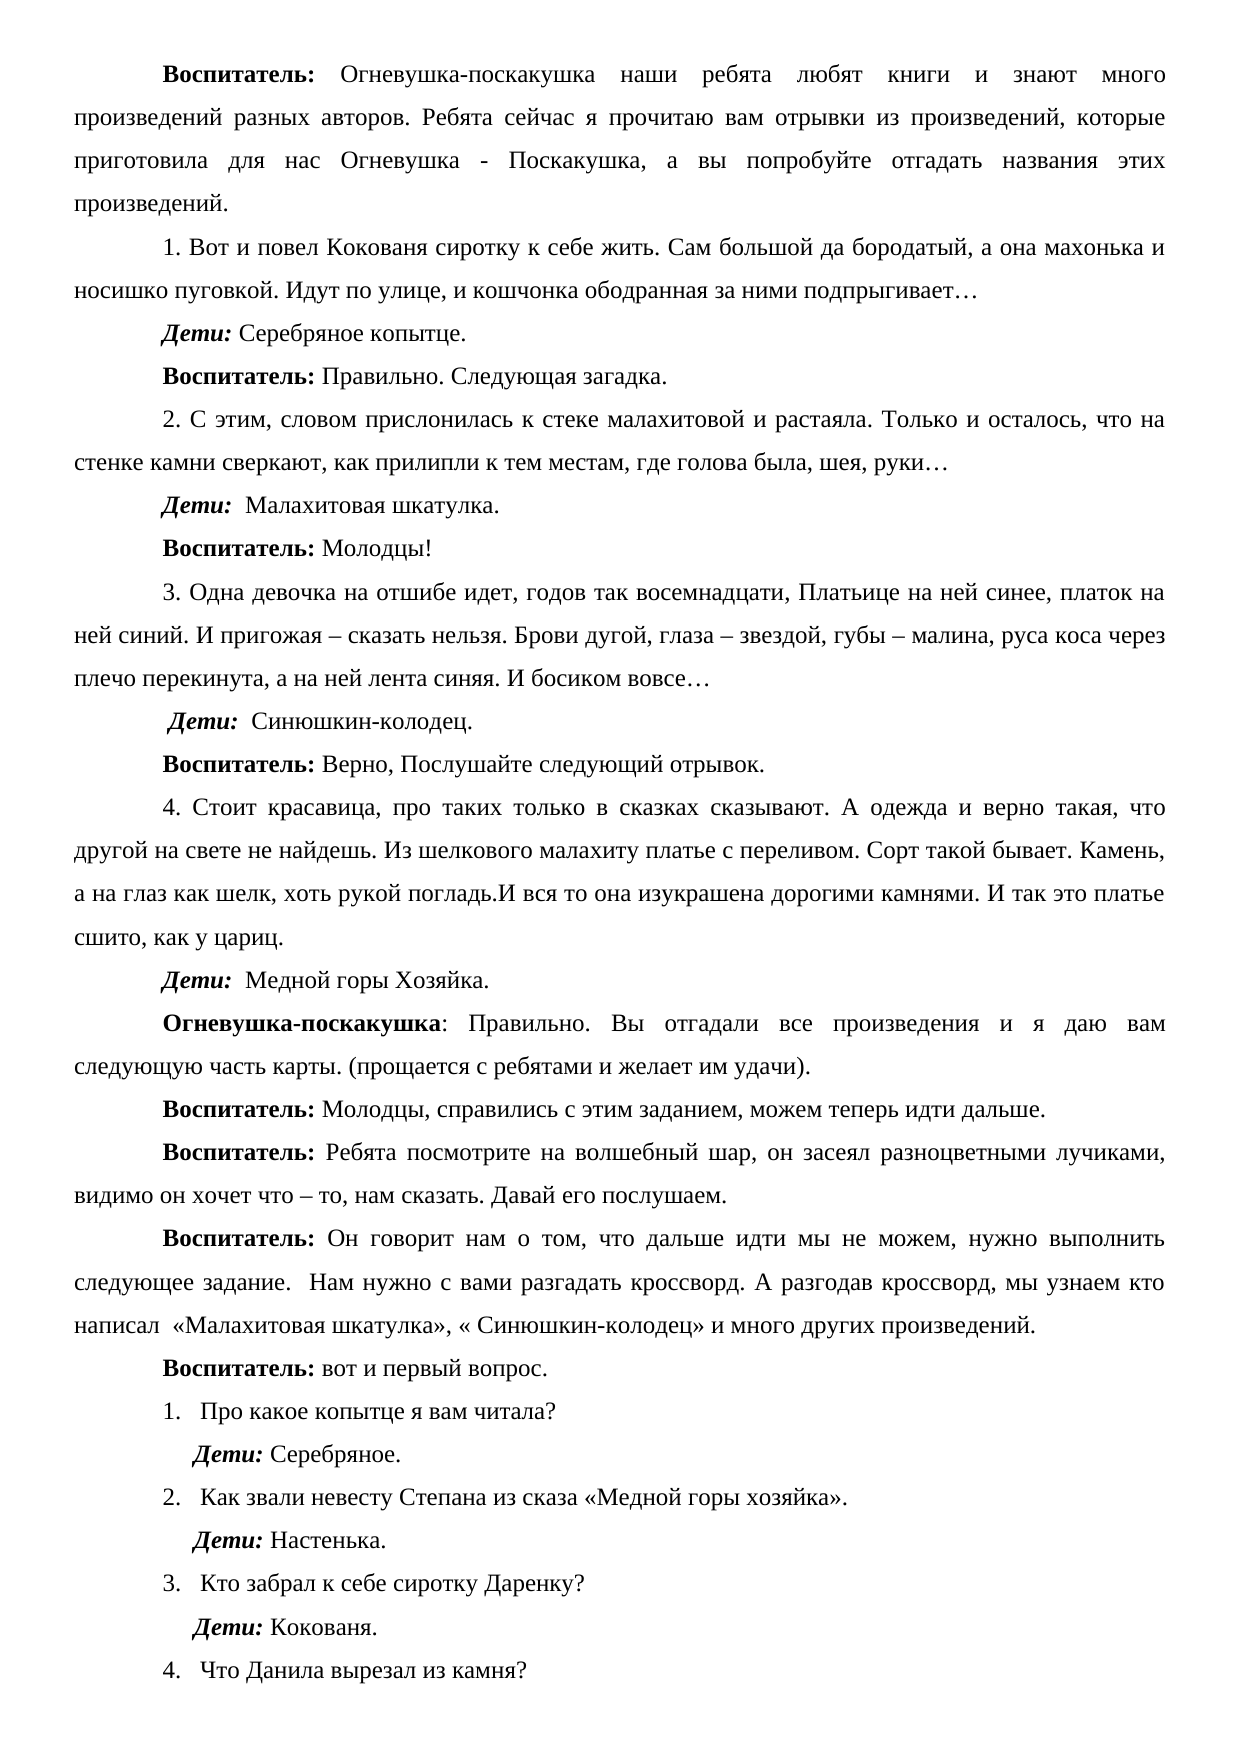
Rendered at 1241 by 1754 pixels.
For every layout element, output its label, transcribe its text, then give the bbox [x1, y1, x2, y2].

text Дети: Медной горы Хозяйка. [74, 965, 1167, 993]
text Воспитатель: вот и первый вопрос. [74, 1353, 1167, 1382]
text Дети: Настенька. [162, 1525, 1167, 1554]
text Воспитатель: Молодцы! [74, 533, 1167, 562]
list Кто забрал к себе сиротку Даренку? [162, 1568, 1167, 1597]
text Воспитатель: Верно, Послушайте следующий отрывок. [74, 749, 1167, 778]
text 4. Стоит красавица, про таких только в сказках сказывают. А одежда и верно такая, что другой на свете не найдешь. Из шелкового малахиту платье с переливом. Сорт такой бывает. Камень, а на глаз как шелк, хоть рукой погладь.И вся то она изукрашена дорогими камнями. И так это платье сшито, как у цариц. [74, 792, 1167, 950]
text Дети: Кокованя. [162, 1612, 1167, 1640]
text Дети: Серебряное. [162, 1439, 1167, 1468]
text Воспитатель: Ребята посмотрите на волшебный шар, он засеял разноцветными лучиками, видимо он хочет что – то, нам сказать. Давай его послушаем. [74, 1137, 1167, 1209]
list Как звали невесту Степана из сказа «Медной горы хозяйка». [162, 1482, 1167, 1511]
text Воспитатель: Молодцы, справились с этим заданием, можем теперь идти дальше. [74, 1094, 1167, 1123]
text Дети: Синюшкин-колодец. [74, 706, 1167, 735]
text 3. Одна девочка на отшибе идет, годов так восемнадцати, Платьице на ней синее, платок на ней синий. И пригожая – сказать нельзя. Брови дугой, глаза – звездой, губы – малина, руса коса через плечо перекинута, а на ней лента синяя. И босиком вовсе… [74, 577, 1167, 692]
text Дети: Серебряное копытце. [74, 318, 1167, 347]
list Про какое копытце я вам читала? [162, 1396, 1167, 1425]
text Воспитатель: Он говорит нам о том, что дальше идти мы не можем, нужно выполнить следующее задание. Нам нужно с вами разгадать кроссворд. А разгодав кроссворд, мы узнаем кто написал «Малахитовая шкатулка», « Синюшкин-колодец» и много других произведений. [74, 1223, 1167, 1338]
text Воспитатель: Правильно. Следующая загадка. [74, 361, 1167, 390]
text Воспитатель: Огневушка-поскакушка наши ребята любят книги и знают много произведений разных авторов. Ребята сейчас я прочитаю вам отрывки из произведений, которые приготовила для нас Огневушка - Поскакушка, а вы попробуйте отгадать названия этих произведений. [74, 59, 1167, 217]
list Что Данила вырезал из камня? [162, 1655, 1167, 1683]
text Огневушка-поскакушка: Правильно. Вы отгадали все произведения и я даю вам следующую часть карты. (прощается с ребятами и желает им удачи). [74, 1008, 1167, 1080]
text 1. Вот и повел Кокованя сиротку к себе жить. Сам большой да бородатый, а она махонька и носишко пуговкой. Идут по улице, и кошчонка ободранная за ними подпрыгивает… [74, 232, 1167, 303]
text 2. С этим, словом прислонилась к стеке малахитовой и растаяла. Только и осталось, что на стенке камни сверкают, как прилипли к тем местам, где голова была, шея, руки… [74, 404, 1167, 476]
text Дети: Малахитовая шкатулка. [74, 490, 1167, 519]
